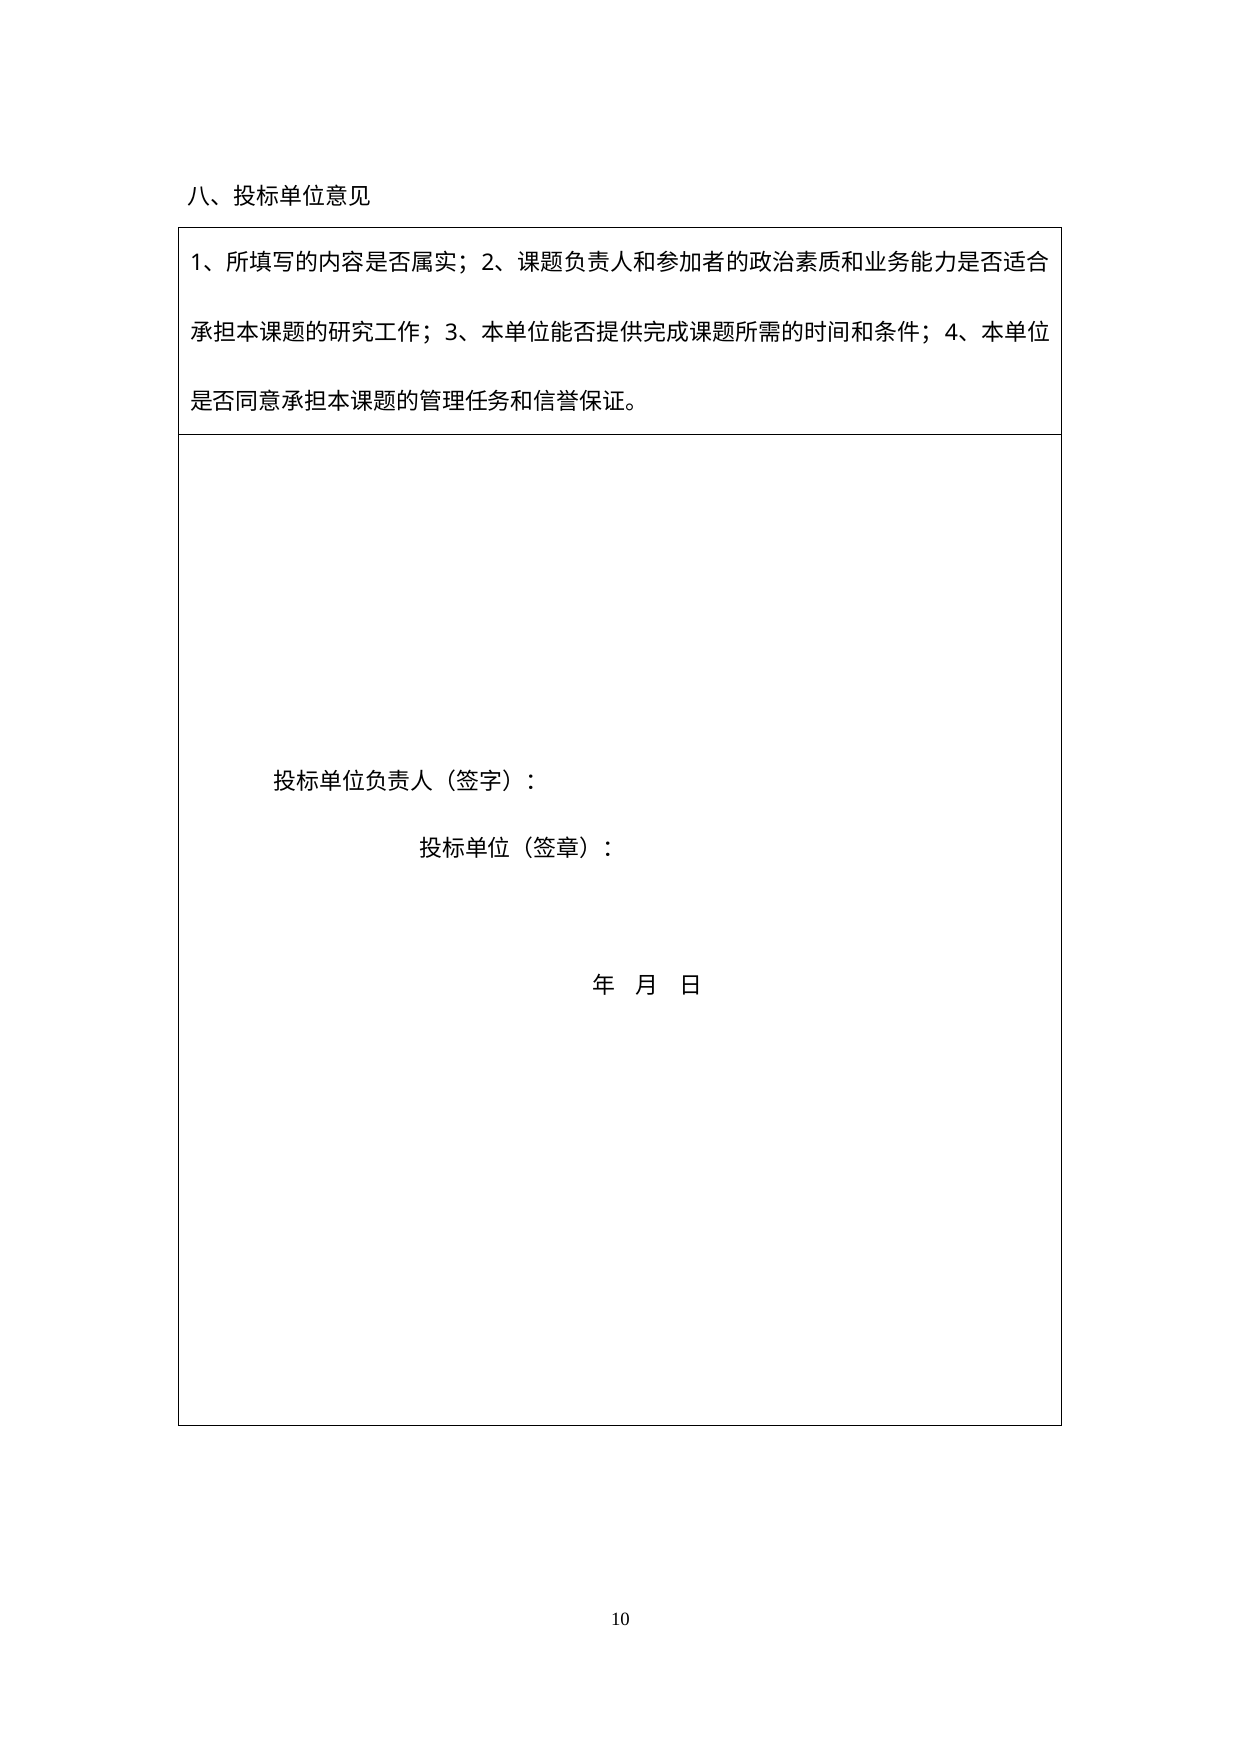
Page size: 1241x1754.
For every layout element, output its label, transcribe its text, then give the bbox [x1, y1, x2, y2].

text 八、投标单位意见 [187, 162, 1053, 227]
table_cell 投标单位负责人（签字）： 投标单位（签章）： 年 月 日 [179, 435, 1061, 1425]
table_header 1、所填写的内容是否属实；2、课题负责人和参加者的政治素质和业务能力是否适合承担本课题的研究工作；3、本单位能否提供完成课题所需的时间和条件；4、本单位是否同意承担本课题的管理任务和信誉保证。 [179, 228, 1061, 434]
